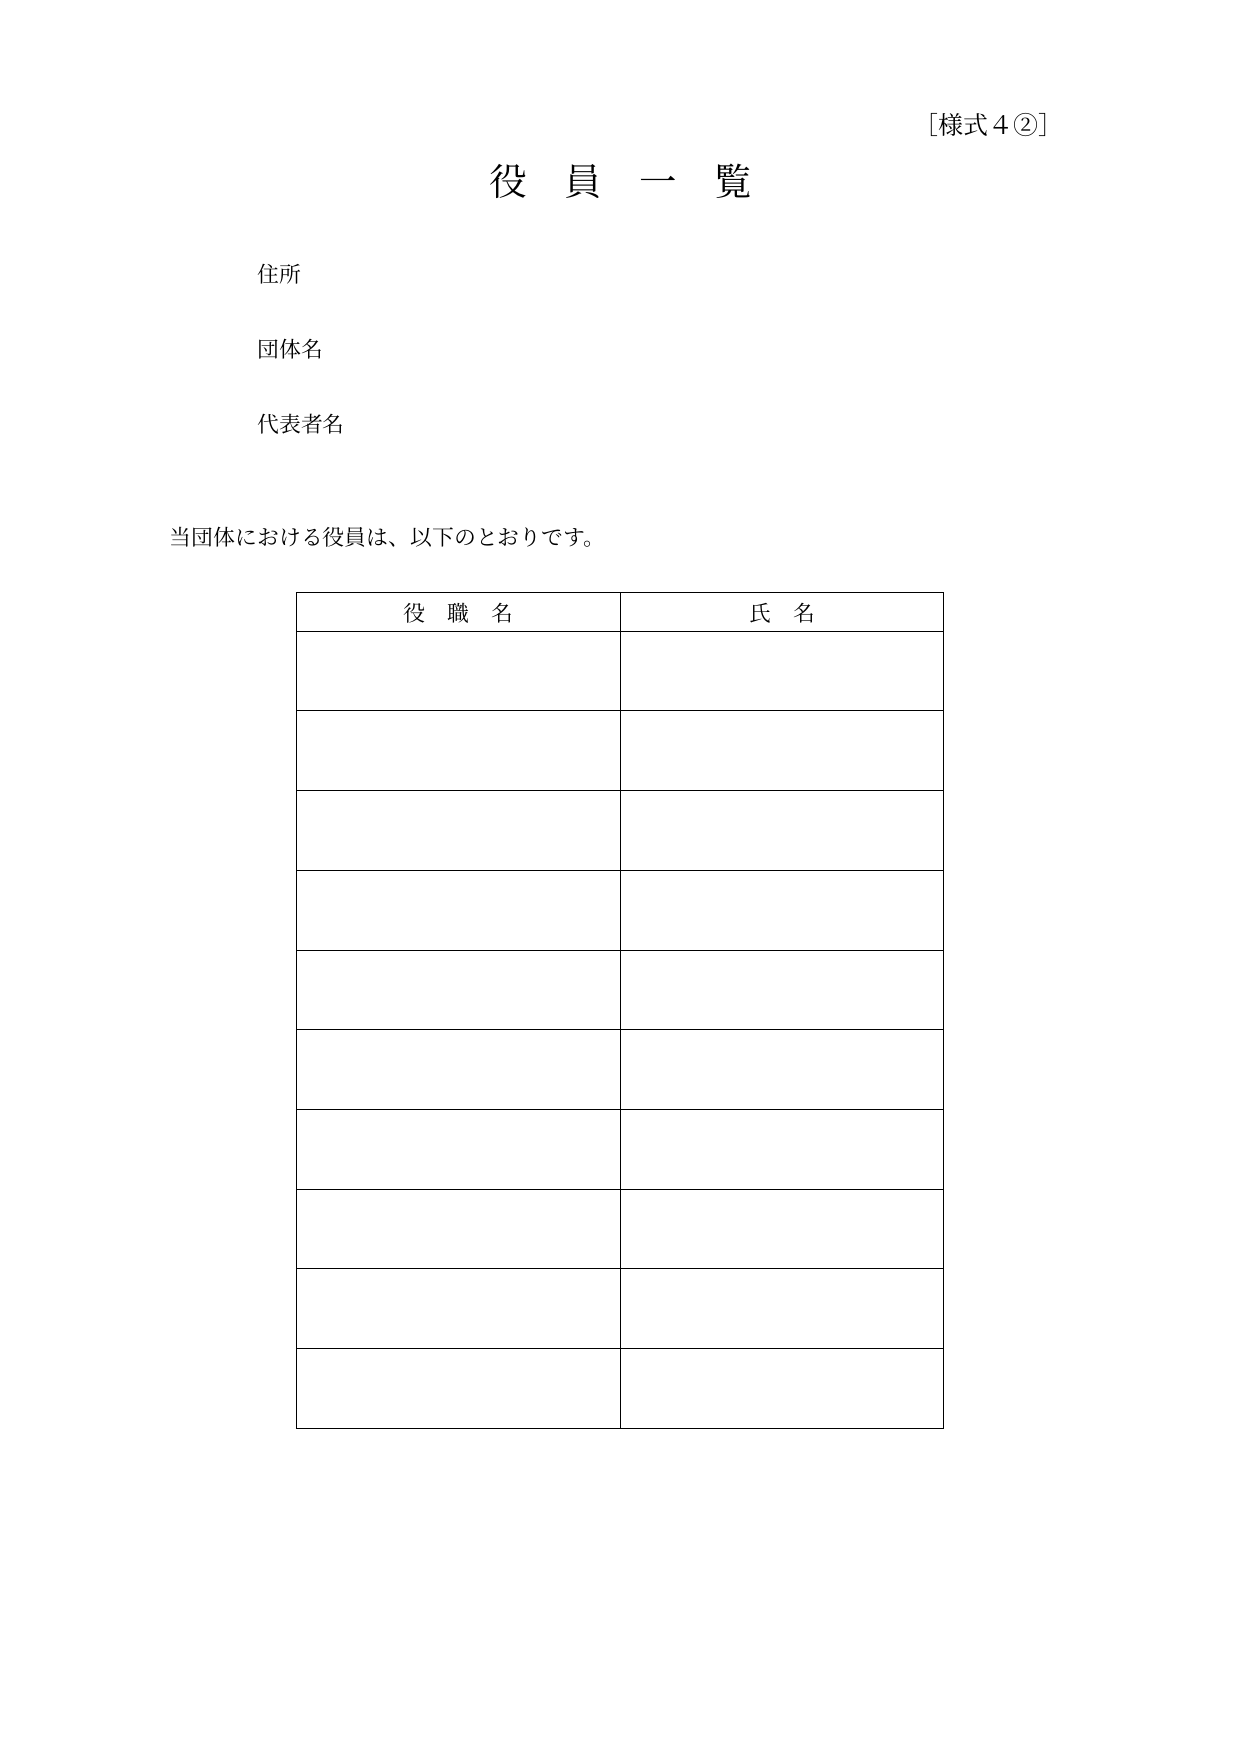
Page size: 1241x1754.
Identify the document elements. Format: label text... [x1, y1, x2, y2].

table_cell [297, 632, 620, 710]
table_cell [297, 1349, 620, 1428]
text 住所 [148, 255, 1093, 292]
table_cell [297, 791, 620, 870]
table_cell [297, 1030, 620, 1109]
table_cell [621, 791, 943, 870]
table_cell [297, 1269, 620, 1348]
table_cell [621, 951, 943, 1029]
table_cell [297, 871, 620, 949]
table_cell [621, 1030, 943, 1109]
table_cell [621, 871, 943, 949]
table_header 役 職 名 [297, 593, 620, 631]
text 代表者名 [148, 405, 1093, 442]
table_cell [621, 1110, 943, 1188]
text 団体名 [148, 330, 1093, 367]
table_cell [621, 1349, 943, 1428]
table_header 氏 名 [621, 593, 943, 631]
table_cell [621, 1190, 943, 1268]
table_cell [621, 632, 943, 710]
table_cell [297, 951, 620, 1029]
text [148, 105, 1093, 142]
table_cell [621, 711, 943, 790]
table_cell [297, 1190, 620, 1268]
table_cell [621, 1269, 943, 1348]
text 当団体における役員は、以下のとおりです。 [148, 517, 1093, 555]
text 役 員 一 覧 [148, 142, 1093, 217]
table_cell [297, 711, 620, 790]
table_cell [297, 1110, 620, 1188]
